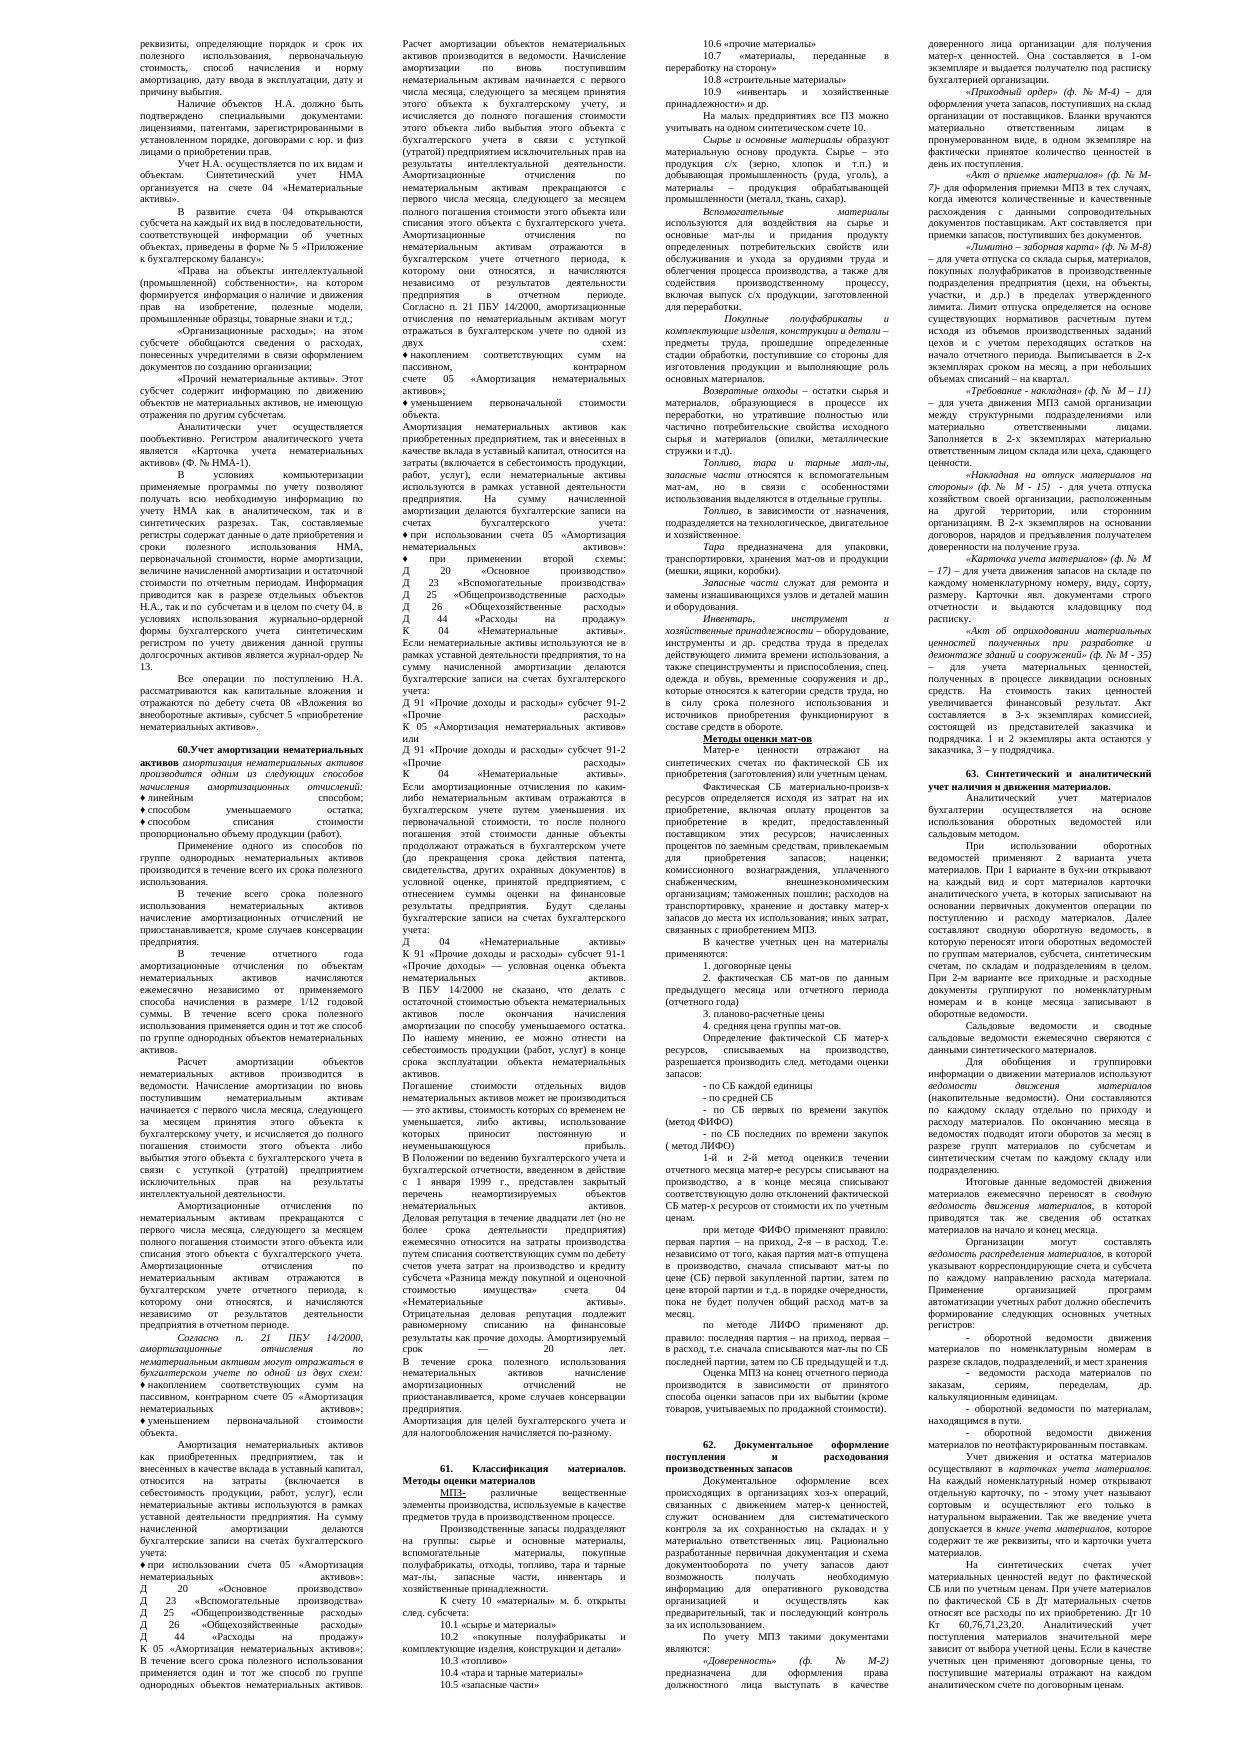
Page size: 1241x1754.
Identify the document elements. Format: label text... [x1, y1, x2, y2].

text «Лимитно – заборная карта» (ф. № М-8) – для учета отпуска со склада сырья, материалов, покупных полуфабрикатов в производственные подразделения предприятия (цехи, на объекты, участки, и д.р.) в пределах утвержденного лимита. Лимит отпуска определяется на основе существующих нормативов расчетным путем исходя из объемов производственных заданий цехов и с учетом переходящих остатков на начало отчетного периода. Выписывается в 2-х экземплярах сроком на месяц, а при небольших объемах списаний – на квартал. [928, 241, 1152, 385]
text 10.7 «материалы, переданные в переработку на сторону» [665, 49, 889, 73]
text Итоговые данные ведомостей движения материалов ежемесячно переносят в сводную ведомость движения материалов, в которой приводятся так же сведения об остатках материалов на начало и конец месяца. [928, 1176, 1152, 1235]
text 60.Учет амортизации нематериальных активов амортизация нематериальных активов производится одним из следующих способов начисления амортизационных отчислений: ♦ линейным способом; ♦ способом уменьшаемого остатка; ♦ способом списания стоимости пропорционально объему продукции (работ). [140, 744, 363, 840]
text 10.2 «покупные полуфабрикаты и комплектующие изделия, конструкции и детали» [402, 1631, 626, 1655]
text «Приходный ордер» (ф. № М-4) – для оформления учета запасов, поступивших на склад организации от поставщиков. Бланки вручаются материально ответственным лицам в пронумерованном виде, в одном экземпляре на фактически принятое количество ценностей в день их поступления. [928, 85, 1152, 169]
text Учет Н.А. осуществляется по их видам и объектам. Синтетический учет НМА организуется на счете 04 «Нематериальные активы». [140, 157, 363, 205]
text «Права на объекты интеллектуальной (промышленной) собственности», на котором формируется информация о наличие и движения прав на изобретение, полезные модели, промышленные образцы, товарные знаки и т.д.; [140, 265, 363, 325]
text Топливо, в зависимости от назначения, подразделяется на технологическое, двигательное и хозяйственное. [665, 505, 889, 541]
text - по СБ последних по времени закупок ( метод ЛИФО) [665, 1128, 889, 1152]
text Запасные части служат для ремонта и замены изнашивающихся узлов и деталей машин и оборудования. [665, 577, 889, 612]
text «Накладная на отпуск материалов на стороны» (ф. № М - 15) - для учета отпуска хозяйством своей организации, расположенным на другой территории, или сторонним организациям. В 2-х экземпляров на основании договоров, нарядов и предъявления получателем доверенности на получение груза. [928, 469, 1152, 553]
text Аналитический учет материалов бухгалтерии осуществляется на основе использования оборотных ведомостей или сальдовым методом. [928, 792, 1152, 840]
text 61. Классификация материалов. Методы оценки материалов [402, 1463, 626, 1487]
text Сырье и основные материалы образуют материальную основу продукта. Сырье – это продукция с/х (зерно, хлопок и т.п.) и добывающая промышленность (руда, уголь), а материалы – продукция обрабатывающей промышленности (металл, ткань, сахар). [665, 133, 889, 205]
text «Акт о приемке материалов» (ф. № М-7)- для оформления приемки МПЗ в тех случаях, когда имеются количественные и качественные расхождения с данными сопроводительных документов поставщикам. Акт составляется при приемки запасов, поступивших без документов. [928, 169, 1152, 241]
text - ведомости расхода материалов по заказам, сериям, переделам, др. калькуляционным единицам. [928, 1367, 1152, 1403]
text Учет движения и остатка материалов осуществляют в карточках учета материалов. На каждый номенклатурный номер открывают отдельную карточку, по - этому учет называют сортовым и осуществляют его только в натуральном выражении. Так же введение учета допускается в книге учета материалов, которое содержит те же реквизиты, что и карточки учета материалов. [928, 1451, 1152, 1559]
text по методе ЛИФО применяют др. правило: последняя партия – на приход, первая – в расход, т.е. сначала списываются мат-лы по СБ последней партии, затем по СБ предыдущей и т.д. [665, 1319, 889, 1367]
text МПЗ- различные вещественные элементы производства, используемые в качестве предметов труда в производственном процессе. [402, 1487, 626, 1523]
text 10.9 «инвентарь и хозяйственные принадлежности» и др. [665, 85, 889, 109]
text - оборотной ведомости движения материалов по неотфактурированным поставкам. [928, 1427, 1152, 1451]
text В течение отчетного года амортизационные отчисления по объектам нематериальных активов начисляются ежемесячно независимо от применяемого способа начисления в размере 1/12 годовой суммы. В течение всего срока полезного использования применяется один и тот же способ по группе однородных объектов нематериальных активов. [140, 948, 363, 1056]
text Все операции по поступлению Н.А. рассматриваются как капитальные вложения и отражаются по дебету счета 08 «Вложения во внеоборотные активы», субсчет 5 «приобретение нематериальных активов». [140, 672, 363, 732]
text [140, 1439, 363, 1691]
text В качестве учетных цен на материалы применяются: [665, 936, 889, 960]
text Аналитически учет осуществляется пообъективно. Регистром аналитического учета является «Карточка учета нематериальных активов» (Ф. № НМА-1). [140, 421, 363, 469]
text 2. фактическая СБ мат-ов по данным предыдущего месяца или отчетного периода (отчетного года) [665, 972, 889, 1008]
text Оценка МПЗ на конец отчетного периода производится в зависимости от принятого способа оценки запасов при их выбытии (кроме товаров, учитываемых по продажной стоимости). [665, 1367, 889, 1415]
text По учету МПЗ такими документами являются: [665, 1631, 889, 1655]
text Возвратные отходы – остатки сырья и материалов, образующиеся в процессе их переработки, но утратившие полностью или частично потребительские свойства исходного сырья и материалов (опилки, металлические стружки и т.д). [665, 385, 889, 457]
text В течение всего срока полезного использования нематериальных активов начисление амортизационных отчислений не приостанавливается, кроме случаев консервации предприятия. [140, 888, 363, 948]
text - оборотной ведомости движения материалов по номенклатурным номерам в разрезе складов, подразделений, и мест хранения [928, 1331, 1152, 1367]
text В развитие счета 04 открываются субсчета на каждый их вид в последовательности, соответствующей информации об учетных объектах, приведены в форме № 5 «Приложение к бухгалтерскому балансу»: [140, 205, 363, 265]
text «Требование - накладная» (ф. № М – 11) – для учета движения МПЗ самой организации между структурными подразделениями или материально ответственными лицами. Заполняется в 2-х экземплярах материально ответственным лицом склада или цеха, сдающего ценности. [928, 385, 1152, 469]
text Документальное оформление всех происходящих в организациях хоз-х операций, связанных с движением матер-х ценностей, служит основанием для систематического контроля за их сохранностью на складах и у материально ответственных лиц. Рационально разработанные первичная документация и схема документооборота по учету запасов дают возможность получать необходимую информацию для оперативного руководства организацией и осуществлять как предварительный, так и последующий контроль за их использованием. [665, 1475, 889, 1631]
text Топливо, тара и тарные мат-лы, запасные части относятся к вспомогательным мат-ам, но в связи с особенностями использования выделяются в отдельные группы. [665, 457, 889, 505]
text Тара предназначена для упаковки, транспортировки, хранения мат-ов и продукции (мешки, ящики, коробки). [665, 541, 889, 577]
text Вспомогательные материалы используются для воздействия на сырье и основные мат-лы и придания продукту определенных потребительских свойств или обслуживания и ухода за орудиями труда и облегчения процесса производства, а также для содействия производственному процессу, включая выпуск с/х продукции, заготовленной для переработки. [665, 205, 889, 313]
text Согласно п. 21 ПБУ 14/2000, амортизационные отчисления по нематериальным активам могут отражаться в бухгалтерском учете по одной из двух схем: ♦ накоплением соответствующих сумм на пассивном, контрарном счете 05 «Амортизация нематериальных активов»; ♦ уменьшением первоначальной стоимости объекта. [140, 1331, 363, 1439]
text Расчет амортизации объектов нематериальных активов производится в ведомости. Начисление амортизации по вновь поступившим нематериальным активам начинается с первого числа месяца, следующего за месяцем принятия этого объекта к бухгалтерскому учету, и исчисляется до полного погашения стоимости этого объекта либо выбытия этого объекта с бухгалтерского учета в связи с уступкой (утратой) предприятием исключительных прав на результаты интеллектуальной деятельности. [140, 1056, 363, 1199]
text При использовании оборотных ведомостей применяют 2 варианта учета материалов. При 1 варианте в бух-ии открывают на каждый вид и сорт материалов карточки аналитического учета, в которых записывают на основании первичных документов операции по поступлению и расходу материалов. Далее составляют сводную оборотную ведомость, в которую переносят итоги оборотных ведомостей по группам материалов, субсчета, синтетическим счетам, по складам и подразделениям в целом. При 2-м варианте все приходные и расходные документы группируют по номенклатурным номерам и в конце месяца записывают в оборотные ведомости. [928, 840, 1152, 1020]
text Для обобщения и группировки информации о движении материалов используют ведомости движения материалов (накопительные ведомости). Они составляются по каждому складу отдельно по приходу и расходу материалов. По окончанию месяца в ведомостях подводят итоги оборотов за месяц в разрезе групп материалов по субсчетам и синтетическим счетам по каждому складу или подразделению. [928, 1056, 1152, 1176]
text В условиях компьютеризации применяемые программы по учету позволяют получать всю необходимую информацию по учету НМА как в аналитическом, так и в синтетических разрезах. Так, составляемые регистры содержат данные о дате приобретения и сроки полезного использования НМА, первоначальной стоимости, норме амортизации, величине начисленной амортизации и остаточной стоимости по отчетным периодам. Информация приводится как в разрезе отдельных объектов Н.А., так и по субсчетам и в целом по счету 04. в условиях использования журнально-ордерной формы бухгалтерского учета синтетическим регистром по учету движения данной группы долгосрочных активов является журнал-ордер № 13. [140, 469, 363, 672]
text 1-й и 2-й метод оценки:в течении отчетного месяца матер-е ресурсы списывают на производство, а в конце месяца списывают соответствующую долю отклонений фактической СБ матер-х ресурсов от стоимости их по учетным ценам. [665, 1152, 889, 1223]
text 62. Документальное оформление поступления и расходования производственных запасов [665, 1439, 889, 1475]
text «Прочий нематериальные активы». Этот субсчет содержит информацию по движению объектов не материальных активов, не имеющую отражения по другим субсчетам. [140, 373, 363, 421]
text «Карточка учета материалов» (ф. № М – 17) – для учета движения запасов на складе по каждому номенклатурному номеру, виду, сорту, размеру. Карточки явл. документами строго отчетности и выдаются кладовщику под расписку. [928, 553, 1152, 624]
text Амортизация нематериальных активов как приобретенных предприятием, так и внесенных в качестве вклада в уставный капитал, относится на затраты (включается в себестоимость продукции, работ, услуг), если нематериальные активы используются в рамках уставной деятельности предприятия. На сумму начисленной амортизации делаются бухгалтерские записи на счетах бухгалтерского учета: ♦ при использовании счета 05 «Амортизация нематериальных активов»: Д 20 «Основное производство» Д 23 «Вспомогательные производства» Д 25 «Общепроизводственные расходы» Д 26 «Общехозяйственные расходы» Д 44 «Расходы на продажу» К 05 «Амортизация нематериальных активов»; В течение всего срока полезного использования применяется один и тот же способ по группе однородных объектов нематериальных активов. Расчет амортизации объектов нематериальных активов производится в ведомости. Начисление амортизации по вновь поступившим нематериальным активам начинается с первого числа месяца, следующего за месяцем принятия этого объекта к бухгалтерскому учету, и исчисляется до полного погашения стоимости этого объекта либо выбытия этого объекта с бухгалтерского учета в связи с уступкой (утратой) предприятием исключительных прав на результаты интеллектуальной деятельности. Амортизационные отчисления по нематериальным активам прекращаются с первого числа месяца, следующего за месяцем полного погашения стоимости этого объекта или списания этого объекта с бухгалтерского учета. Амортизационные отчисления по нематериальным активам отражаются в бухгалтерском учете отчетного периода, к которому они относятся, и начисляются независимо от результатов деятельности предприятия в отчетном периоде. Согласно п. 21 ПБУ 14/2000, амортизационные отчисления по нематериальным активам могут отражаться в бухгалтерском учете по одной из двух схем: ♦ накоплением соответствующих сумм на пассивном, контрарном счете 05 «Амортизация нематериальных активов»; ♦ уменьшением первоначальной стоимости объекта. Амортизация нематериальных активов как приобретенных предприятием, так и внесенных в качестве вклада в уставный капитал, относится на затраты (включается в себестоимость продукции, работ, услуг), если нематериальные активы используются в рамках уставной деятельности предприятия. На сумму начисленной амортизации делаются бухгалтерские записи на счетах бухгалтерского учета: ♦ при использовании счета 05 «Амортизация нематериальных активов»: ♦ при применении второй схемы: Д 20 «Основное производство» Д 23 «Вспомогательные производства» Д 25 «Общепроизводственные расходы» Д 26 «Общехозяйственные расходы» Д 44 «Расходы на продажу» К 04 «Нематериальные активы». Если нематериальные активы используются не в рамках уставной деятельности предприятия, то на сумму начисленной амортизации делаются бухгалтерские записи на счетах бухгалтерского учета: Д 91 «Прочие доходы и расходы» субсчет 91-2 «Прочие расходы» К 05 «Амортизация нематериальных активов» или Д 91 «Прочие доходы и расходы» субсчет 91-2 «Прочие расходы» К 04 «Нематериальные активы». Если амортизационные отчисления по каким-либо нематериальным активам отражаются в бухгалтерском учете путем уменьшения их первоначальной стоимости, то после полного погашения этой стоимости данные объекты продолжают отражаться в бухгалтерском учете (до прекращения срока действия патента, свидетельства, других охранных документов) в условной оценке, принятой предприятием, с отнесением суммы оценки на финансовые результаты предприятия. Будут сделаны бухгалтерские записи на счетах бухгалтерского учета: Д 04 «Нематериальные активы» К 91 «Прочие доходы и расходы» субсчет 91-1 «Прочие доходы» — условная оценка объекта нематериальных активов. В ПБУ 14/2000 не сказано, что делать с остаточной стоимостью объекта нематериальных активов после окончания начисления амортизации по способу уменьшаемого остатка. По нашему мнению, ее можно отнести на себестоимость продукции (работ, услуг) в конце срока эксплуатации объекта нематериальных активов. Погашение стоимости отдельных видов нематериальных активов может не производиться — это активы, стоимость которых со временем не уменьшается, либо активы, использование которых приносит постоянную и неуменьшающуюся прибыль. В Положении по ведению бухгалтерского учета и бухгалтерской отчетности, введенном в действие с 1 января ., представлен закрытый перечень неамортизируемых объектов нематериальных активов. Деловая репутация в течение двадцати лет (но не более срока деятельности предприятия) ежемесячно относится на затраты производства путем списания соответствующих сумм по дебету счетов учета затрат на производство и кредиту субсчета «Разница между покупной и оценочной стоимостью имущества» счета 04 «Нематериальные активы». Отрицательная деловая репутация подлежит равномерному списанию на финансовые результаты как прочие доходы. Амортизируемый срок — 20 лет. В течение срока полезного использования нематериальных активов начисление амортизационных отчислений не приостанавливается, кроме случаев консервации предприятия. Амортизация для целей бухгалтерского учета и для налогообложения начисляется по-разному. [402, 37, 626, 1439]
text - по СБ первых по времени закупок (метод ФИФО) [665, 1104, 889, 1128]
text Матер-е ценности отражают на синтетических счетах по фактической СБ их приобретения (заготовления) или учетным ценам. [665, 744, 889, 780]
text Сальдовые ведомости и сводные сальдовые ведомости ежемесячно сверяются с данными синтетического материалов. [928, 1020, 1152, 1056]
text Производственные запасы подразделяют на группы: сырье и основные материалы, вспомогательные материалы, покупные полуфабрикаты, отходы, топливо, тара и тарные мат-лы, запасные части, инвентарь и хозяйственные принадлежности. [402, 1523, 626, 1595]
text К счету 10 «материалы» м. б. открыты след. субсчета: [402, 1595, 626, 1619]
text На малых предприятиях все ПЗ можно учитывать на одном синтетическом счете 10. [665, 109, 889, 133]
text Организации могут составлять ведомость распределения материалов, в которой указывают корреспондирующие счета и субсчета по каждому направлению расхода материала. Применение организацией программ автоматизации учетных работ должно обеспечить формирование следующих основных учетных регистров: [928, 1235, 1152, 1331]
text Наличие объектов Н.А. должно быть подтверждено специальными документами: лицензиями, патентами, зарегистрированными в установленном порядке, договорами с юр. и физ лицами о приобретении прав. [140, 97, 363, 157]
text Инвентарь, инструмент и хозяйственные принадлежности – оборудование, инструменты и др. средства труда в пределах действующего лимита времени использования, а также специнструменты и приспособления, спец. одежда и обувь, временные сооружения и др., которые относятся к категории средств труда, но в силу срока полезного использования и источников приобретения функционируют в составе средств в обороте. [665, 612, 889, 732]
text На синтетических счетах учет материальных ценностей ведут по фактической СБ или по учетным ценам. При учете материалов по фактической СБ в Дт материальных счетов относят все расходы по их приобретению. Дт 10 Кт 60,76,71,23,20. Аналитический учет поступления материалов значительной мере зависит от выбора учетной цены. Если в качестве учетных цен применяют договорные цены, то поступившие материалы отражают на каждом аналитическом счете по договорным ценам. [928, 1559, 1152, 1691]
text Фактическая СБ материально-произв-х ресурсов определяется исходя из затрат на их приобретение, включая оплату процентов за приобретение в кредит, предоставленный поставщиком этих ресурсов; начисленных процентов по заемным средствам, привлекаемым для приобретения запасов; наценки; комиссионного вознаграждения, уплаченного снабженческим, внешнеэкономическим организациям; таможенных пошлин; расходов на транспортировку, хранение и доставку матер-х запасов до места их использования; иных затрат, связанных с приобретением МПЗ. [665, 780, 889, 936]
text 63. Синтетический и аналитический учет наличия и движения материалов. [928, 768, 1152, 792]
text Амортизационные отчисления по нематериальным активам прекращаются с первого числа месяца, следующего за месяцем полного погашения стоимости этого объекта или списания этого объекта с бухгалтерского учета. Амортизационные отчисления по нематериальным активам отражаются в бухгалтерском учете отчетного периода, к которому они относятся, и начисляются независимо от результатов деятельности предприятия в отчетном периоде. [140, 1199, 363, 1331]
text Покупные полуфабрикаты и комплектующие изделия, конструкции и детали – предметы труда, прошедшие определенные стадии обработки, поступившие со стороны для изготовления продукции и выполняющие роль основных материалов. [665, 313, 889, 385]
text при методе ФИФО применяют правило: первая партия – на приход, 2-я – в расход. Т.е. независимо от того, какая партия мат-в отпущена в производство, сначала списывают мат-ы по цене (СБ) первой закупленной партии, затем по цене второй партии и т.д. в порядке очередности, пока не будет получен общий расход мат-в за месяц. [665, 1223, 889, 1319]
text - оборотной ведомости по материалам, находящимся в пути. [928, 1403, 1152, 1427]
text «Акт об оприходовании материальных ценностей полученных при разработке и демонтаже зданий и сооружений» (ф. № М - 35) – для учета материальных ценностей, полученных в процессе ликвидации основных средств. На стоимость таких ценностей увеличивается финансовый результат. Акт составляется в 3-х экземплярах комиссией, состоящей из представителей заказчика и подрядчика. 1 и 2 экземпляры акта остаются у заказчика, 3 – у подрядчика. [928, 624, 1152, 756]
text Определение фактической СБ матер-х ресурсов, списываемых на производство, разрешается производить след. методами оценки запасов: [665, 1032, 889, 1080]
text Применение одного из способов по группе однородных нематериальных активов производится в течение всего их срока полезного использования. [140, 840, 363, 888]
text «Организационные расходы»; на этом субсчете обобщаются сведения о расходах, понесенных учредителями в связи оформлением документов по созданию организации; [140, 325, 363, 373]
